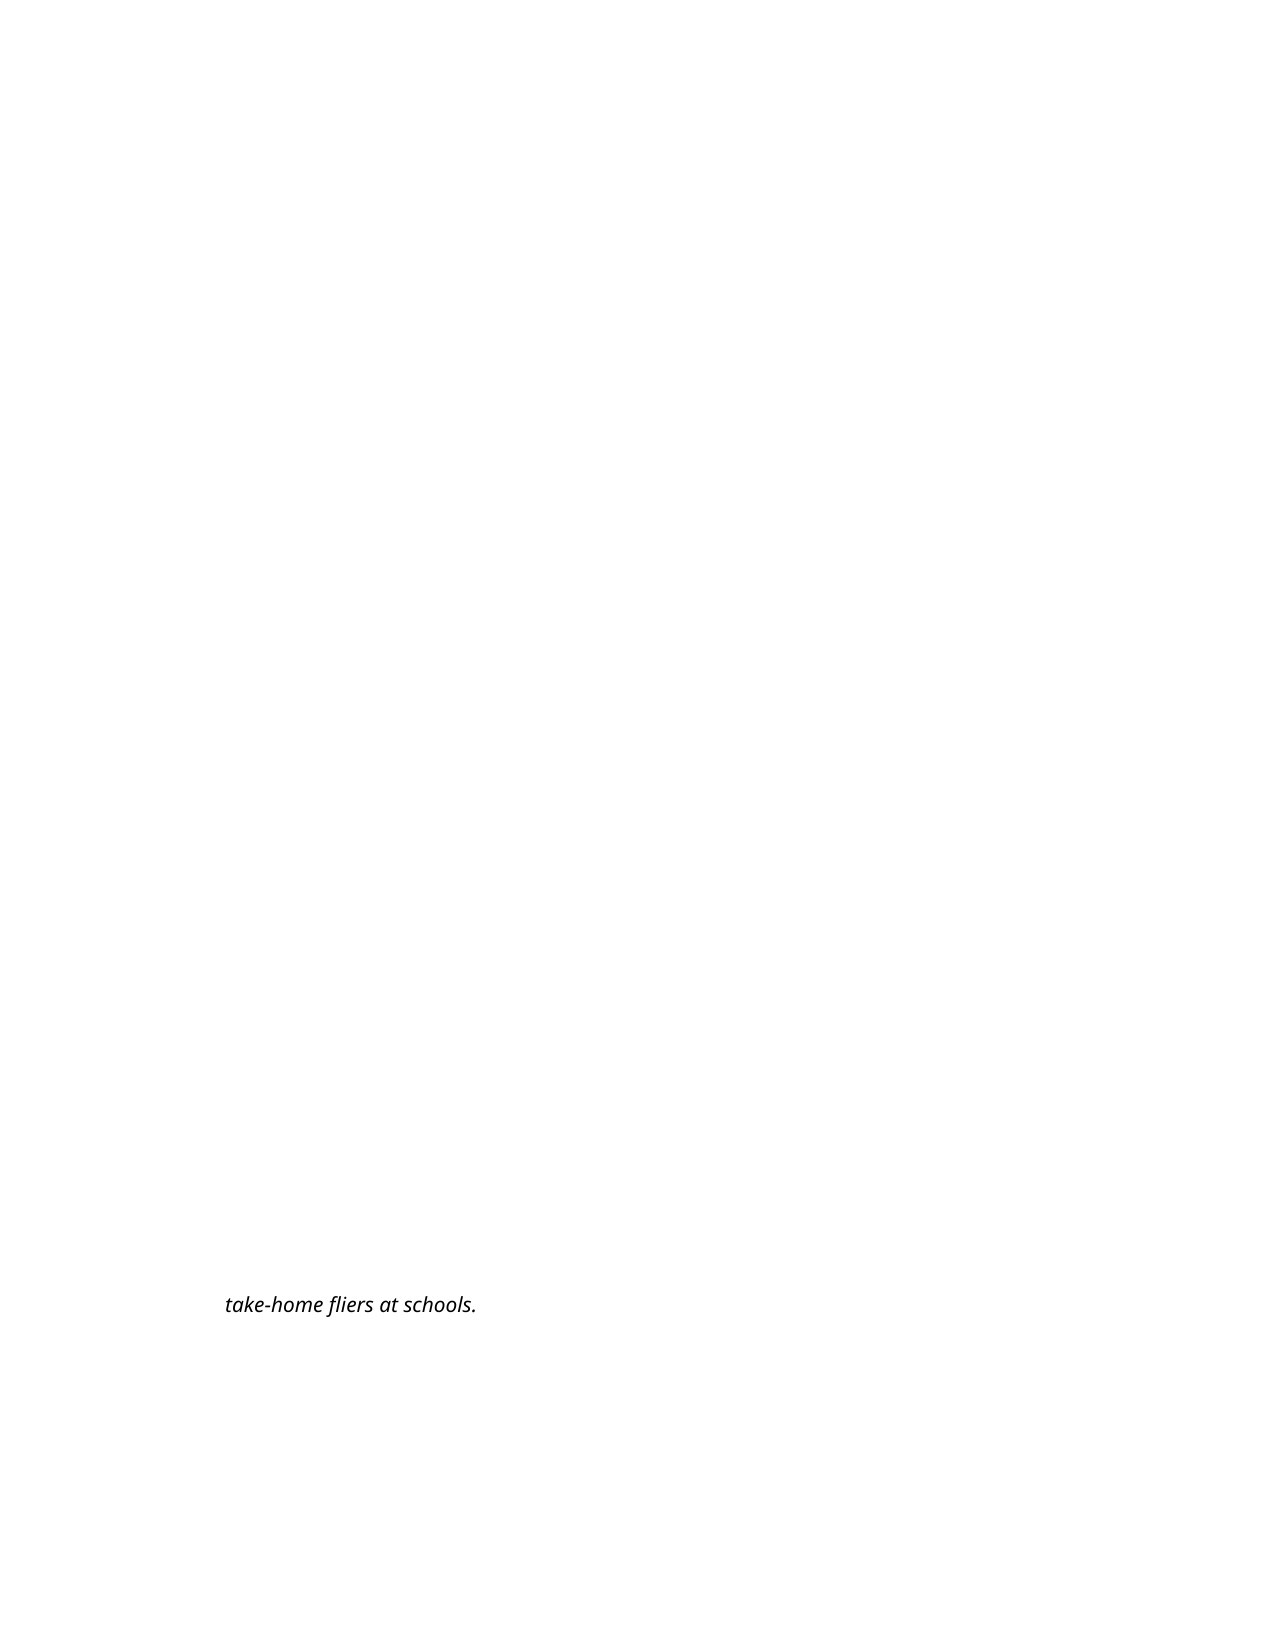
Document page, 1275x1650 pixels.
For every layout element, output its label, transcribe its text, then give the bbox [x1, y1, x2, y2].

text take-home fliers at schools. [150, 1290, 1125, 1318]
